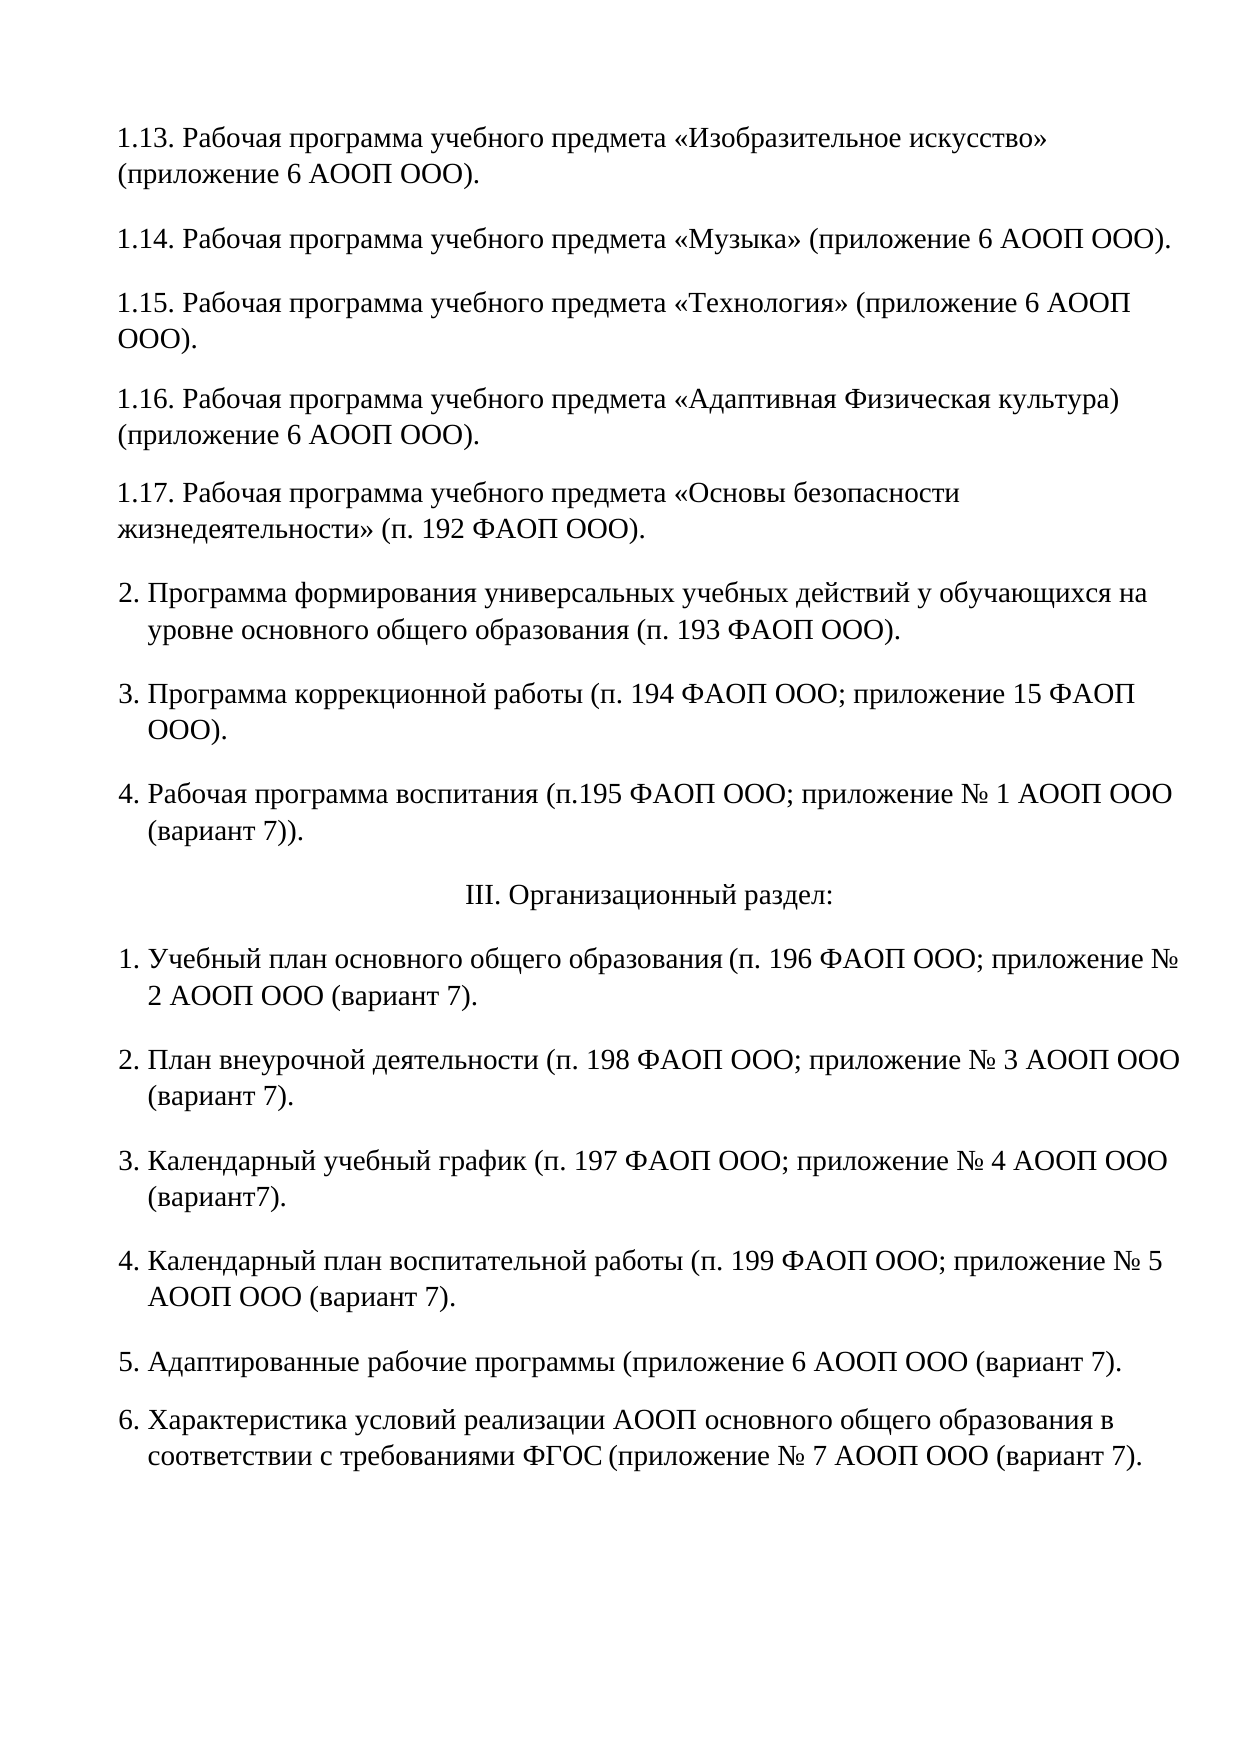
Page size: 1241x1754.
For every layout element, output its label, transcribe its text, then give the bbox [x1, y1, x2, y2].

list План внеурочной деятельности (п. 198 ФАОП ООО; приложение № 3 АООП ООО (вариант 7). [118, 1042, 1182, 1112]
list Программа коррекционной работы (п. 194 ФАОП ООО; приложение 15 ФАОП ООО). [118, 676, 1182, 746]
text 1.15. Рабочая программа учебного предмета «Технология» (приложение 6 АООП ООО). [116, 285, 1182, 355]
list Адаптированные рабочие программы (приложение 6 АООП ООО (вариант 7). [118, 1344, 1182, 1377]
text III. Организационный раздел: [234, 877, 1064, 911]
list Программа формирования универсальных учебных действий у обучающихся на уровне основного общего образования (п. 193 ФАОП ООО). [118, 576, 1182, 645]
text 1.13. Рабочая программа учебного предмета «Изобразительное искусство» (приложение 6 АООП ООО). [116, 120, 1182, 190]
list Учебный план основного общего образования (п. 196 ФАОП ООО; приложение № 2 АООП ООО (вариант 7). [118, 942, 1182, 1011]
list Характеристика условий реализации АООП основного общего образования в соответствии с требованиями ФГОС (приложение № 7 АООП ООО (вариант 7). [118, 1402, 1182, 1472]
list Календарный учебный график (п. 197 ФАОП ООО; приложение № 4 АООП ООО (вариант7). [118, 1143, 1182, 1212]
text 1.16. Рабочая программа учебного предмета «Адаптивная Физическая культура) (приложение 6 АООП ООО). [116, 381, 1182, 450]
text 1.14. Рабочая программа учебного предмета «Музыка» (приложение 6 АООП ООО). [116, 221, 1182, 254]
list Рабочая программа воспитания (п.195 ФАОП ООО; приложение № 1 АООП ООО (вариант 7)). [118, 777, 1182, 846]
text 1.17. Рабочая программа учебного предмета «Основы безопасности жизнедеятельности» (п. 192 ФАОП ООО). [116, 475, 1182, 545]
list Календарный план воспитательной работы (п. 199 ФАОП ООО; приложение № 5 АООП ООО (вариант 7). [118, 1243, 1182, 1313]
